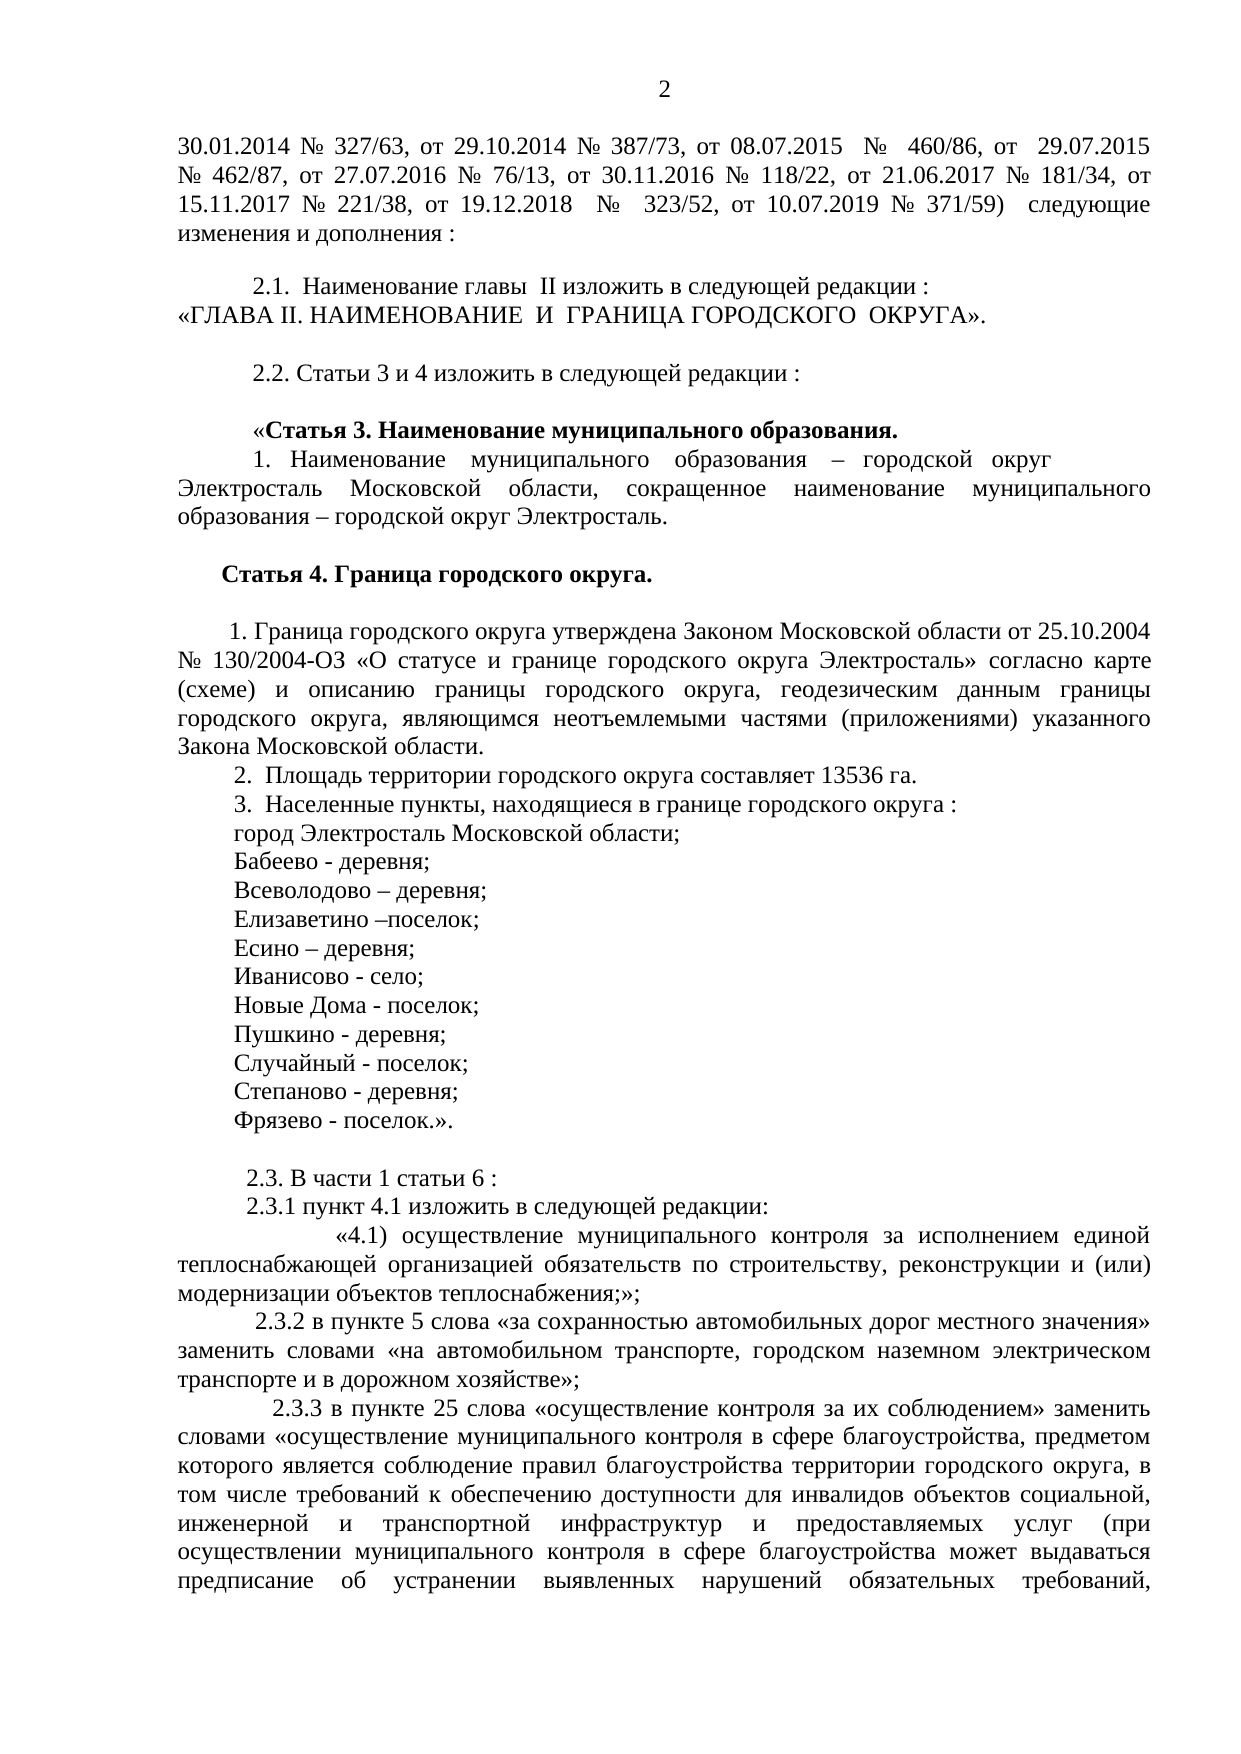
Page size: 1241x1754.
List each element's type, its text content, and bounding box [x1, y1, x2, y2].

text Фрязево - поселок.». [177, 1105, 1152, 1134]
text 2.1. Наименование главы II изложить в следующей редакции : [177, 271, 1152, 300]
text 2. Площадь территории городского округа составляет 13536 га. [177, 760, 1152, 789]
list Наименование муниципального образования – городской округ [252, 444, 1152, 473]
text 2.3. В части 1 статьи 6 : [177, 1163, 1152, 1191]
text Электросталь Московской области, сокращенное наименование муниципального образования – городской округ Электросталь. [177, 473, 1152, 530]
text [177, 1393, 1152, 1594]
text город Электросталь Московской области; [177, 818, 1152, 846]
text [177, 131, 1152, 246]
text Иванисово - село; [177, 961, 1152, 990]
text Всеволодово – деревня; [177, 875, 1152, 904]
text «4.1) осуществление муниципального контроля за исполнением единой теплоснабжающей организацией обязательств по строительству, реконструкции и (или) модернизации объектов теплоснабжения;»; [177, 1220, 1152, 1306]
text «Статья 3. Наименование муниципального образования. [177, 415, 1152, 444]
text Степаново - деревня; [177, 1076, 1152, 1105]
text Случайный - поселок; [177, 1048, 1152, 1076]
text 3. Населенные пункты, находящиеся в границе городского округа : [177, 789, 1152, 818]
text Статья 4. Граница городского округа. [177, 559, 1152, 588]
text Новые Дома - поселок; [177, 990, 1152, 1019]
text 1. Граница городского округа утверждена Законом Московской области от 25.10.2004 № 130/2004-ОЗ «О статусе и границе городского округа Электросталь» согласно карте (схеме) и описанию границы городского округа, геодезическим данным границы городского округа, являющимся неотъемлемыми частями (приложениями) указанного Закона Московской области. [177, 616, 1152, 760]
text 2.2. Статьи 3 и 4 изложить в следующей редакции : [252, 358, 1152, 386]
text Елизаветино –поселок; [177, 904, 1152, 933]
text Бабеево - деревня; [177, 846, 1152, 875]
text 2.3.1 пункт 4.1 изложить в следующей редакции: [177, 1191, 1152, 1220]
text «ГЛАВА II. НАИМЕНОВАНИЕ И ГРАНИЦА ГОРОДСКОГО ОКРУГА». [177, 300, 1152, 329]
text Пушкино - деревня; [177, 1019, 1152, 1048]
text 2.3.2 в пункте 5 слова «за сохранностью автомобильных дорог местного значения» заменить словами «на автомобильном транспорте, городском наземном электрическом транспорте и в дорожном хозяйстве»; [177, 1306, 1152, 1393]
text Есино – деревня; [177, 933, 1152, 961]
